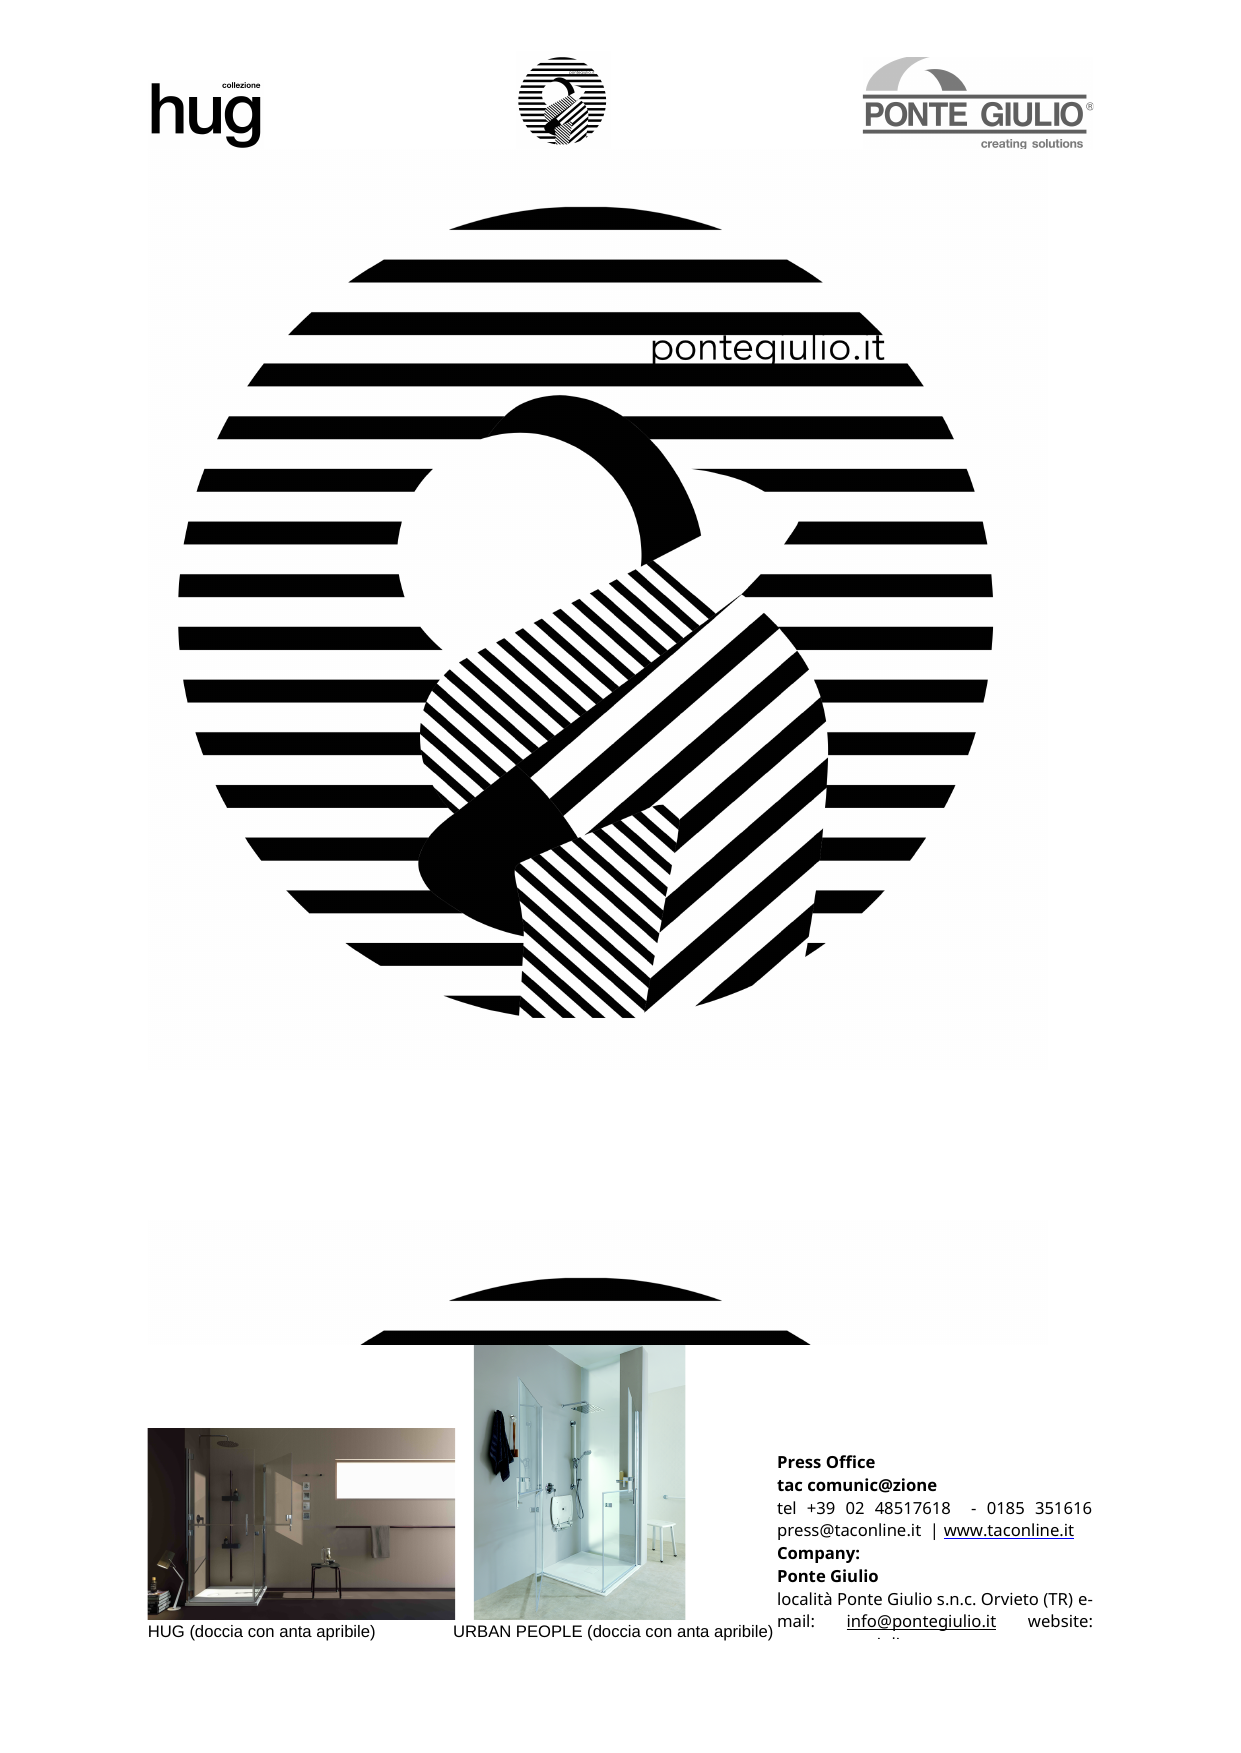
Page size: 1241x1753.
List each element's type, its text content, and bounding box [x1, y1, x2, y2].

picture [147, 1428, 456, 1620]
picture [147, 51, 1094, 1070]
picture [147, 1220, 1048, 1620]
text HUG (doccia con anta apribile) URBAN PEOPLE (doccia con anta apribile) [148, 1622, 1093, 1641]
